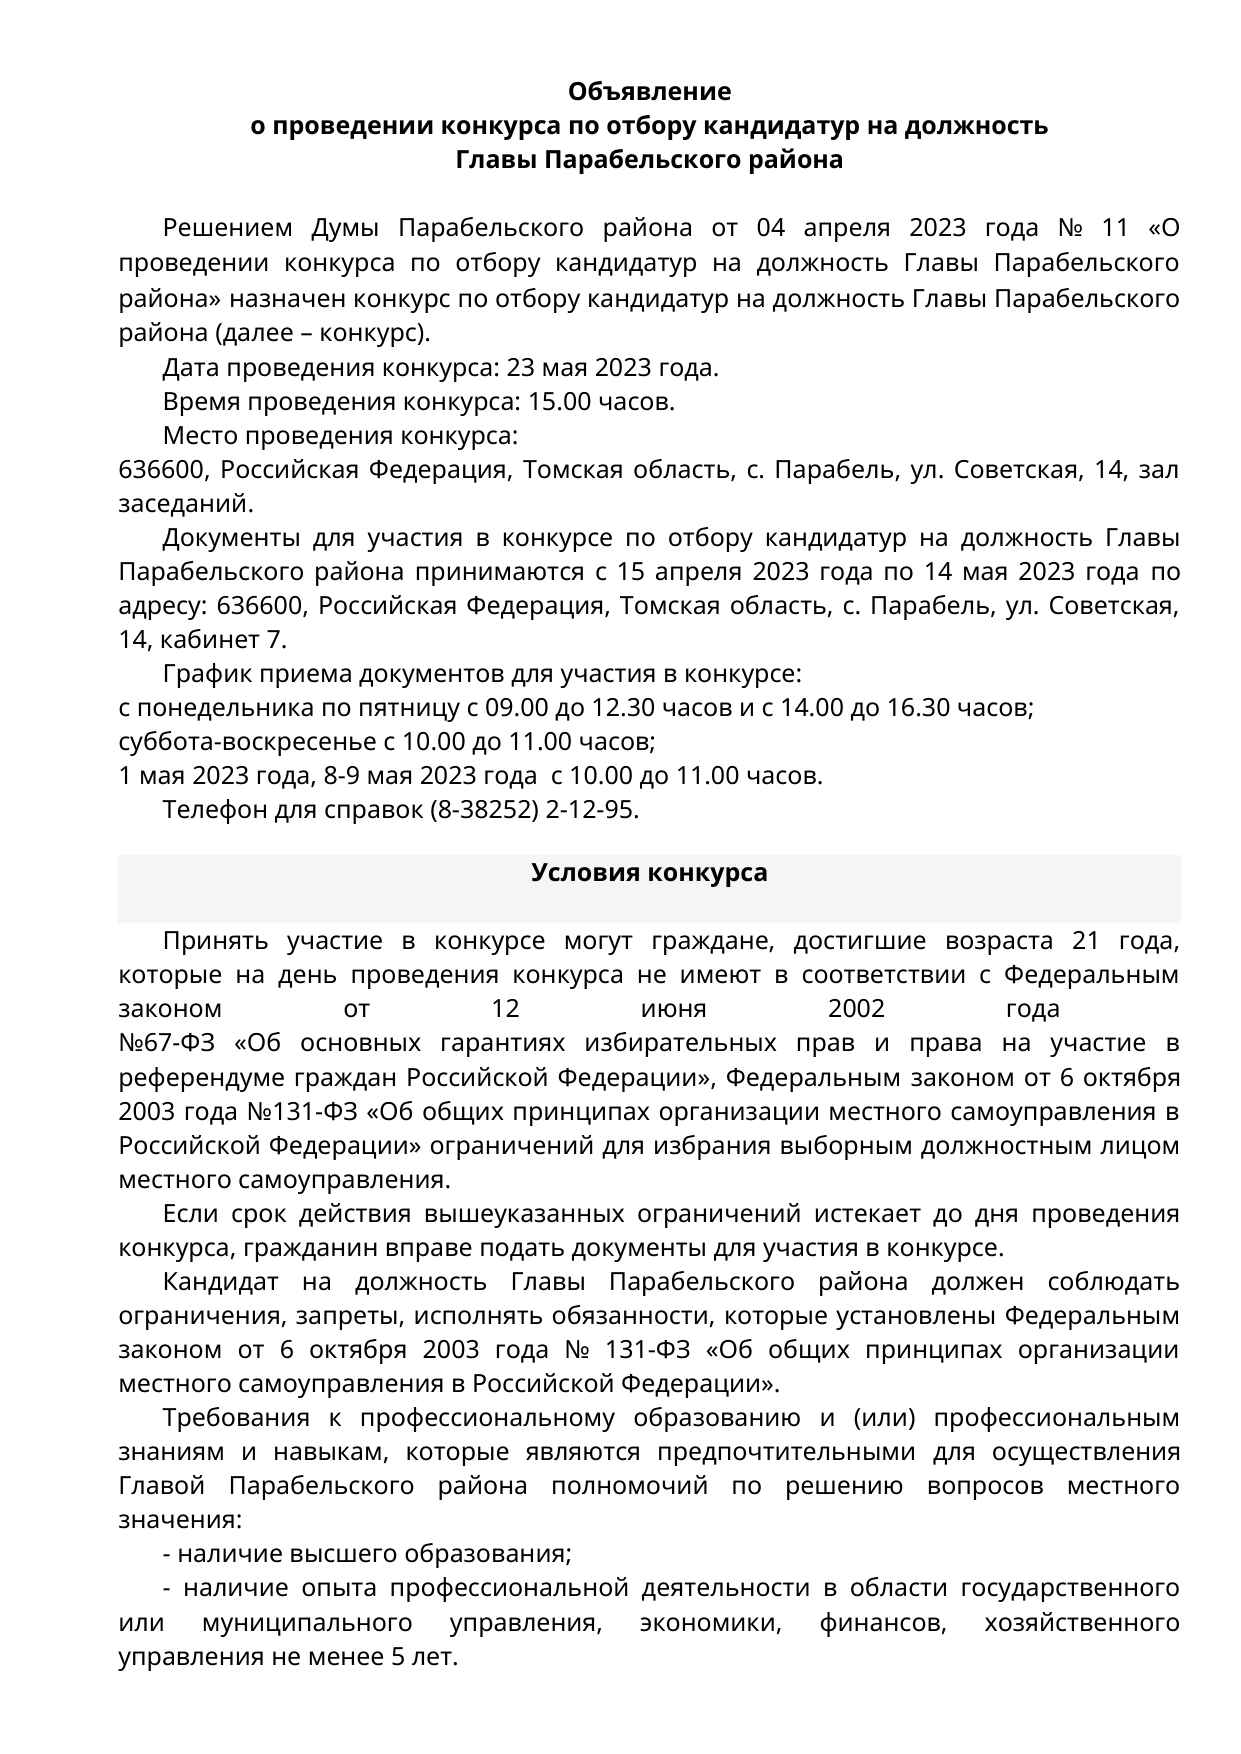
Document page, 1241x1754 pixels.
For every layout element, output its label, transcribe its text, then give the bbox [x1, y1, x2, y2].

text Телефон для справок (8-38252) 2-12-95. [118, 792, 1181, 826]
text Кандидат на должность Главы Парабельского района должен соблюдать ограничения, запреты, исполнять обязанности, которые установлены Федеральным законом от 6 октября 2003 года № 131-ФЗ «Об общих принципах организации местного самоуправления в Российской Федерации». [118, 1263, 1181, 1400]
text Требования к профессиональному образованию и (или) профессиональным знаниям и навыкам, которые являются предпочтительными для осуществления Главой Парабельского района полномочий по решению вопросов местного значения: [118, 1400, 1181, 1536]
text Главы Парабельского района [118, 142, 1181, 176]
text Документы для участия в конкурсе по отбору кандидатур на должность Главы Парабельского района принимаются с 15 апреля 2023 года по 14 мая 2023 года по адресу: 636600, Российская Федерация, Томская область, с. Парабель, ул. Советская, 14, кабинет 7. [118, 519, 1181, 656]
text Решением Думы Парабельского района от 04 апреля 2023 года № 11 «О проведении конкурса по отбору кандидатур на должность Главы Парабельского района» назначен конкурс по отбору кандидатур на должность Главы Парабельского района (далее – конкурс). [118, 210, 1181, 349]
text Дата проведения конкурса: 23 мая 2023 года. [118, 349, 1181, 383]
text График приема документов для участия в конкурсе: [118, 656, 1181, 690]
text 1 мая 2023 года, 8-9 мая 2023 года с 10.00 до 11.00 часов. [118, 758, 1181, 792]
text с понедельника по пятницу с 09.00 до 12.30 часов и с 14.00 до 16.30 часов; [118, 690, 1181, 724]
text 636600, Российская Федерация, Томская область, с. Парабель, ул. Советская, 14, зал заседаний. [118, 451, 1181, 519]
text - наличие опыта профессиональной деятельности в области государственного или муниципального управления, экономики, финансов, хозяйственного управления не менее 5 лет. [118, 1570, 1181, 1672]
text Принять участие в конкурсе могут граждане, достигшие возраста 21 года, которые на день проведения конкурса не имеют в соответствии с Федеральным законом от 12 июня 2002 года №67-ФЗ «Об основных гарантиях избирательных прав и права на участие в референдуме граждан Российской Федерации», Федеральным законом от 6 октября 2003 года №131-ФЗ «Об общих принципах организации местного самоуправления в Российской Федерации» ограничений для избрания выборным должностным лицом местного самоуправления. [118, 923, 1181, 1195]
text Время проведения конкурса: 15.00 часов. [118, 383, 1181, 417]
text о проведении конкурса по отбору кандидатур на должность [118, 108, 1181, 142]
text Место проведения конкурса: [118, 417, 1181, 451]
text Объявление [118, 74, 1181, 108]
text - наличие высшего образования; [118, 1536, 1181, 1570]
text Условия конкурса [118, 855, 1181, 889]
text Если срок действия вышеуказанных ограничений истекает до дня проведения конкурса, гражданин вправе подать документы для участия в конкурсе. [118, 1195, 1181, 1263]
text суббота-воскресенье с 10.00 до 11.00 часов; [118, 724, 1181, 758]
